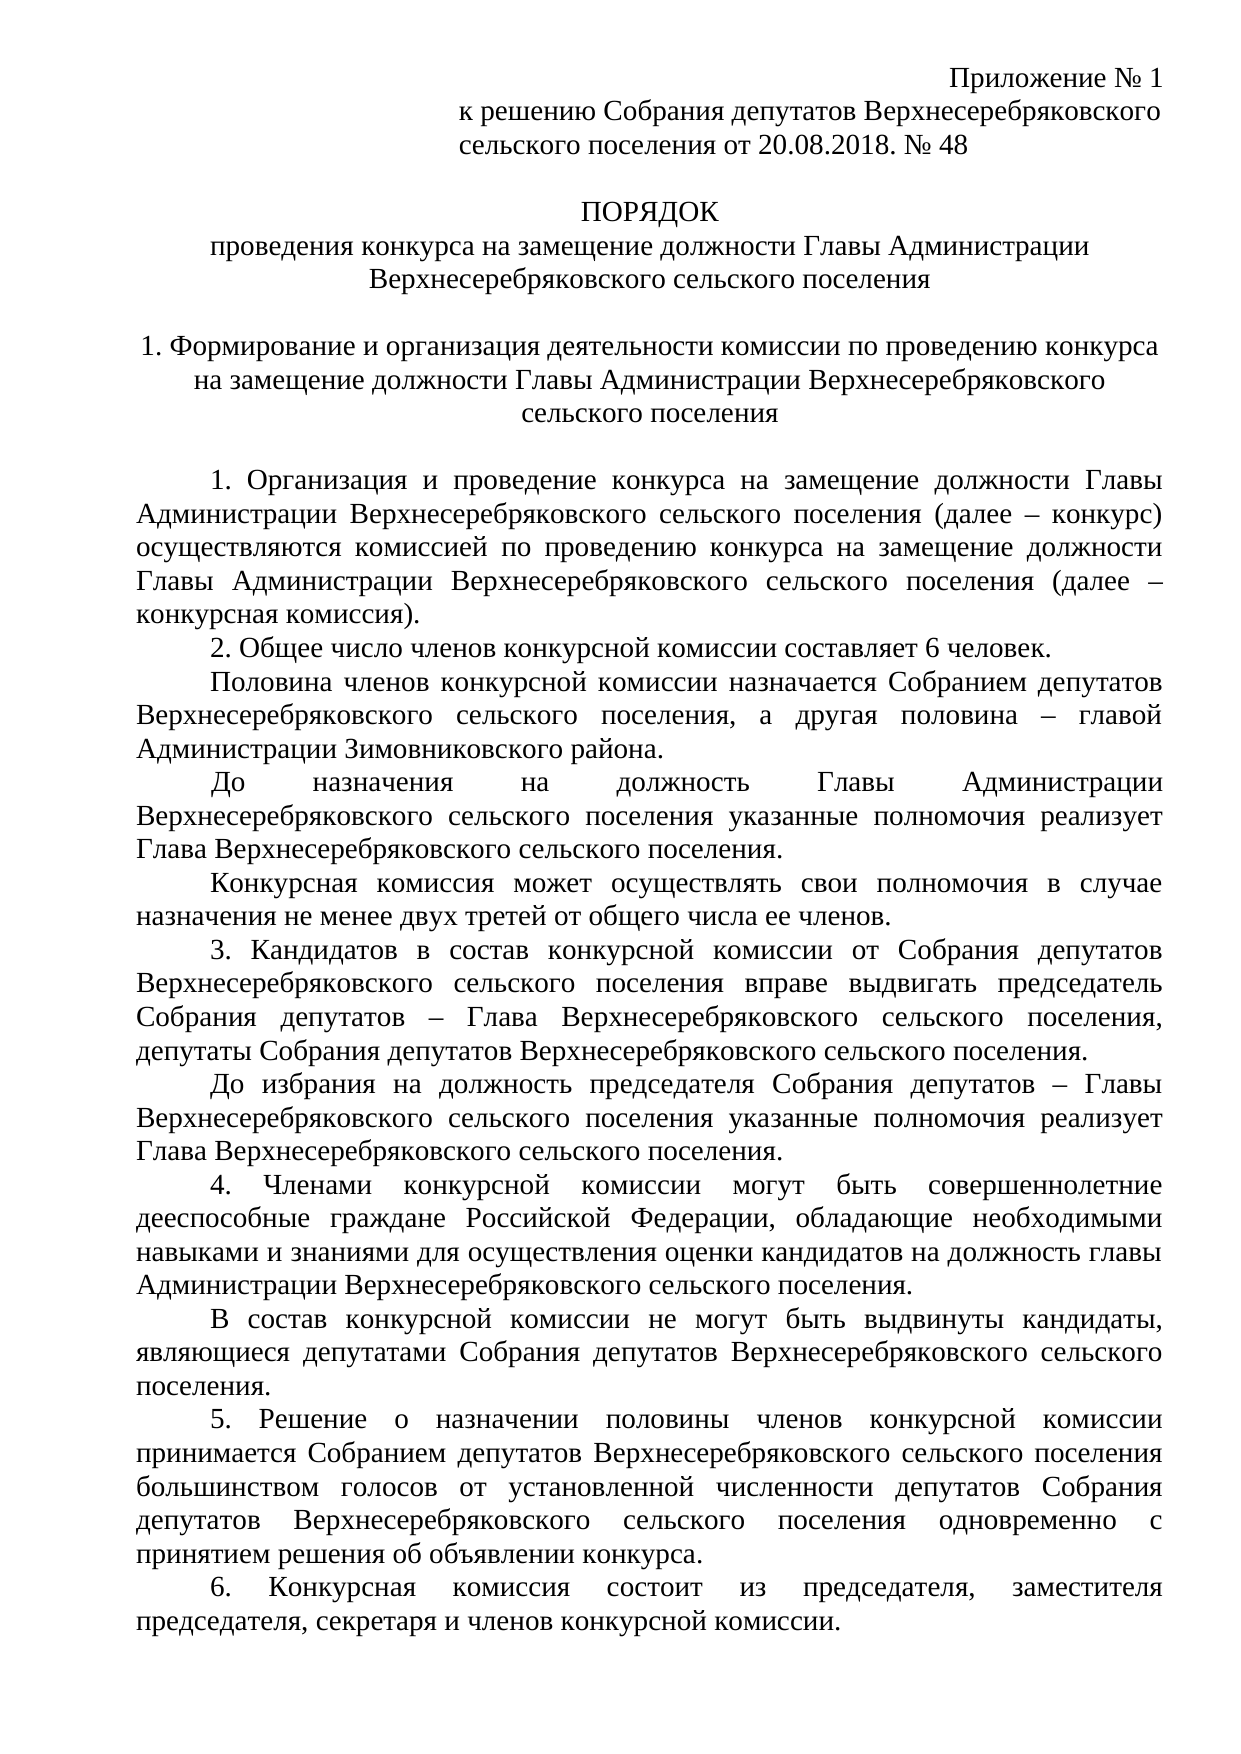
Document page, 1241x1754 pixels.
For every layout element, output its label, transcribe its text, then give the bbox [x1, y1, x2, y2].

text 5. Решение о назначении половины членов конкурсной комиссии принимается Собранием депутатов Верхнесеребряковского сельского поселения большинством голосов от установленной численности депутатов Собрания депутатов Верхнесеребряковского сельского поселения одновременно с принятием решения об объявлении конкурса. [136, 1402, 1163, 1569]
text Приложение № 1 [667, 60, 1163, 93]
text Половина членов конкурсной комиссии назначается Собранием депутатов Верхнесеребряковского сельского поселения, а другая половина – главой Администрации Зимовниковского района. [136, 664, 1163, 764]
text Конкурсная комиссия может осуществлять свои полномочия в случае назначения не менее двух третей от общего числа ее членов. [136, 865, 1163, 932]
text ПОРЯДОК [136, 194, 1163, 228]
text проведения конкурса на замещение должности Главы Администрации Верхнесеребряковского сельского поселения [136, 228, 1163, 295]
text 1. Формирование и организация деятельности комиссии по проведению конкурса на замещение должности Главы Администрации Верхнесеребряковского сельского поселения [136, 328, 1163, 429]
text 3. Кандидатов в состав конкурсной комиссии от Собрания депутатов Верхнесеребряковского сельского поселения вправе выдвигать председатель Собрания депутатов – Глава Верхнесеребряковского сельского поселения, депутаты Собрания депутатов Верхнесеребряковского сельского поселения. [136, 932, 1163, 1066]
text 2. Общее число членов конкурсной комиссии составляет 6 человек. [136, 630, 1163, 664]
text 4. Членами конкурсной комиссии могут быть совершеннолетние дееспособные граждане Российской Федерации, обладающие необходимыми навыками и знаниями для осуществления оценки кандидатов на должность главы Администрации Верхнесеребряковского сельского поселения. [136, 1167, 1163, 1301]
text 6. Конкурсная комиссия состоит из председателя, заместителя председателя, секретаря и членов конкурсной комиссии. [136, 1569, 1163, 1636]
text к решению Собрания депутатов Верхнесеребряковского [136, 93, 1163, 127]
text сельского поселения от 20.08.2018. № 48 [136, 127, 1163, 161]
text До назначения на должность Главы Администрации Верхнесеребряковского сельского поселения указанные полномочия реализует Глава Верхнесеребряковского сельского поселения. [136, 764, 1163, 865]
text В состав конкурсной комиссии не могут быть выдвинуты кандидаты, являющиеся депутатами Собрания депутатов Верхнесеребряковского сельского поселения. [136, 1301, 1163, 1402]
text До избрания на должность председателя Собрания депутатов – Главы Верхнесеребряковского сельского поселения указанные полномочия реализует Глава Верхнесеребряковского сельского поселения. [136, 1066, 1163, 1167]
text 1. Организация и проведение конкурса на замещение должности Главы Администрации Верхнесеребряковского сельского поселения (далее – конкурс) осуществляются комиссией по проведению конкурса на замещение должности Главы Администрации Верхнесеребряковского сельского поселения (далее – конкурсная комиссия). [136, 462, 1163, 630]
